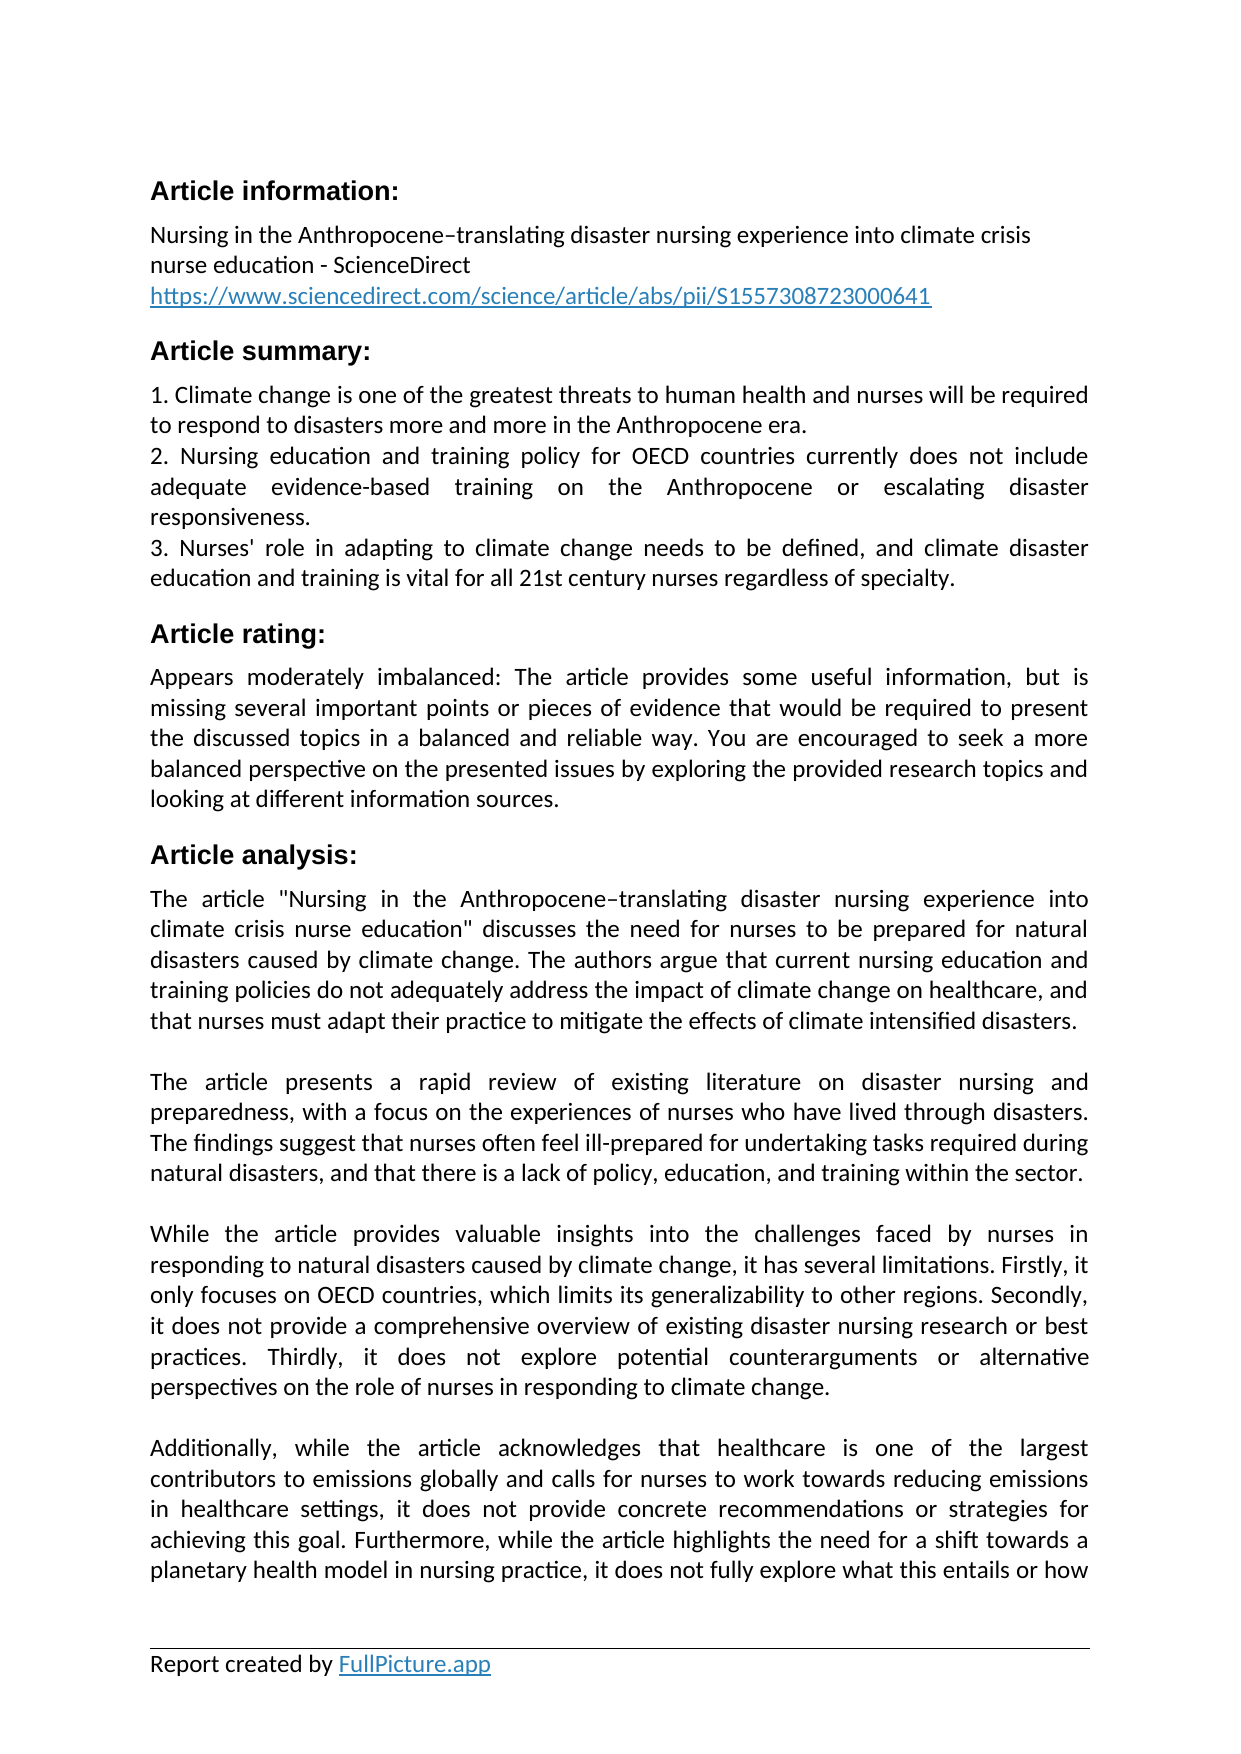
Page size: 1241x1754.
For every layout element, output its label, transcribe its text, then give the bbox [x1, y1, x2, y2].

text While the article provides valuable insights into the challenges faced by nurses in responding to natural disasters caused by climate change, it has several limitations. Firstly, it only focuses on OECD countries, which limits its generalizability to other regions. Secondly, it does not provide a comprehensive overview of existing disaster nursing research or best practices. Thirdly, it does not explore potential counterarguments or alternative perspectives on the role of nurses in responding to climate change. [150, 1218, 1090, 1402]
subtitle Article information: [150, 175, 1090, 206]
text 1. Climate change is one of the greatest threats to human health and nurses will be required to respond to disasters more and more in the Anthropocene era. [150, 379, 1090, 440]
text Nursing in the Anthropocene–translating disaster nursing experience into climate crisis nurse education - ScienceDirecthttps://www.sciencedirect.com/science/article/abs/pii/S1557308723000641 [150, 219, 1090, 310]
text The article "Nursing in the Anthropocene–translating disaster nursing experience into climate crisis nurse education" discusses the need for nurses to be prepared for natural disasters caused by climate change. The authors argue that current nursing education and training policies do not adequately address the impact of climate change on healthcare, and that nurses must adapt their practice to mitigate the effects of climate intensified disasters. [150, 883, 1090, 1035]
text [150, 1432, 1090, 1585]
subtitle Article analysis: [150, 839, 1090, 870]
text Appears moderately imbalanced: The article provides some useful information, but is missing several important points or pieces of evidence that would be required to present the discussed topics in a balanced and reliable way. You are encouraged to seek a more balanced perspective on the presented issues by exploring the provided research topics and looking at different information sources. [150, 661, 1090, 814]
subtitle Article rating: [150, 618, 1090, 649]
text 3. Nurses' role in adapting to climate change needs to be defined, and climate disaster education and training is vital for all 21st century nurses regardless of specialty. [150, 532, 1090, 593]
text 2. Nursing education and training policy for OECD countries currently does not include adequate evidence-based training on the Anthropocene or escalating disaster responsiveness. [150, 440, 1090, 532]
subtitle Article summary: [150, 335, 1090, 367]
text The article presents a rapid review of existing literature on disaster nursing and preparedness, with a focus on the experiences of nurses who have lived through disasters. The findings suggest that nurses often feel ill-prepared for undertaking tasks required during natural disasters, and that there is a lack of policy, education, and training within the sector. [150, 1066, 1090, 1188]
